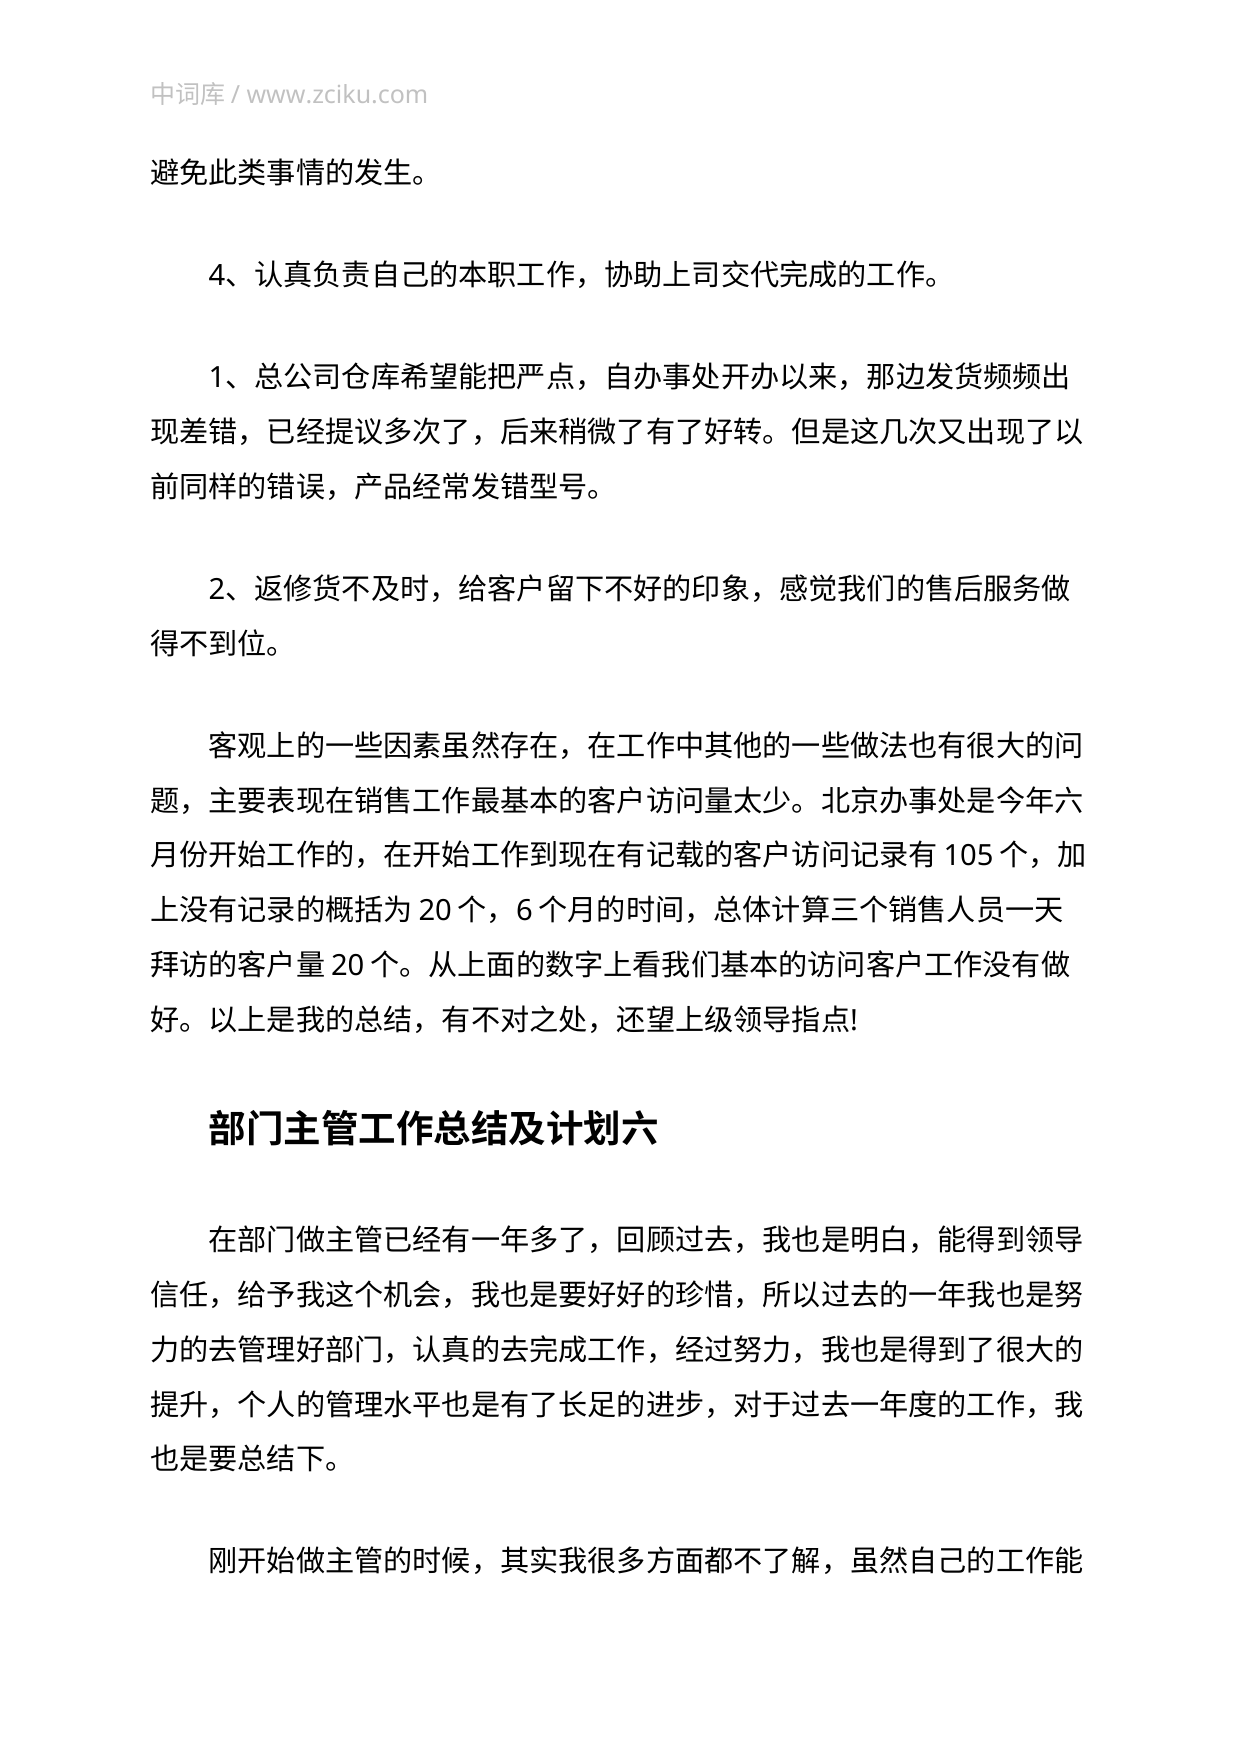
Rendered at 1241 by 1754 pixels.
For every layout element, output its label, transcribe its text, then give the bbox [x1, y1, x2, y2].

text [150, 150, 1090, 192]
text 在部门做主管已经有一年多了，回顾过去，我也是明白，能得到领导信任，给予我这个机会，我也是要好好的珍惜，所以过去的一年我也是努力的去管理好部门，认真的去完成工作，经过努力，我也是得到了很大的提升，个人的管理水平也是有了长足的进步，对于过去一年度的工作，我也是要总结下。 [150, 1216, 1090, 1478]
text 1、总公司仓库希望能把严点，自办事处开办以来，那边发货频频出现差错，已经提议多次了，后来稍微了有了好转。但是这几次又出现了以前同样的错误，产品经常发错型号。 [150, 354, 1090, 506]
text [150, 1538, 1090, 1580]
text 部门主管工作总结及计划六 [150, 1099, 1090, 1153]
text 客观上的一些因素虽然存在，在工作中其他的一些做法也有很大的问题，主要表现在销售工作最基本的客户访问量太少。北京办事处是今年六月份开始工作的，在开始工作到现在有记载的客户访问记录有105个，加上没有记录的概括为20个，6个月的时间，总体计算三个销售人员一天拜访的客户量20个。从上面的数字上看我们基本的访问客户工作没有做好。以上是我的总结，有不对之处，还望上级领导指点! [150, 722, 1090, 1039]
text 4、认真负责自己的本职工作，协助上司交代完成的工作。 [150, 252, 1090, 294]
text 2、返修货不及时，给客户留下不好的印象，感觉我们的售后服务做得不到位。 [150, 565, 1090, 663]
